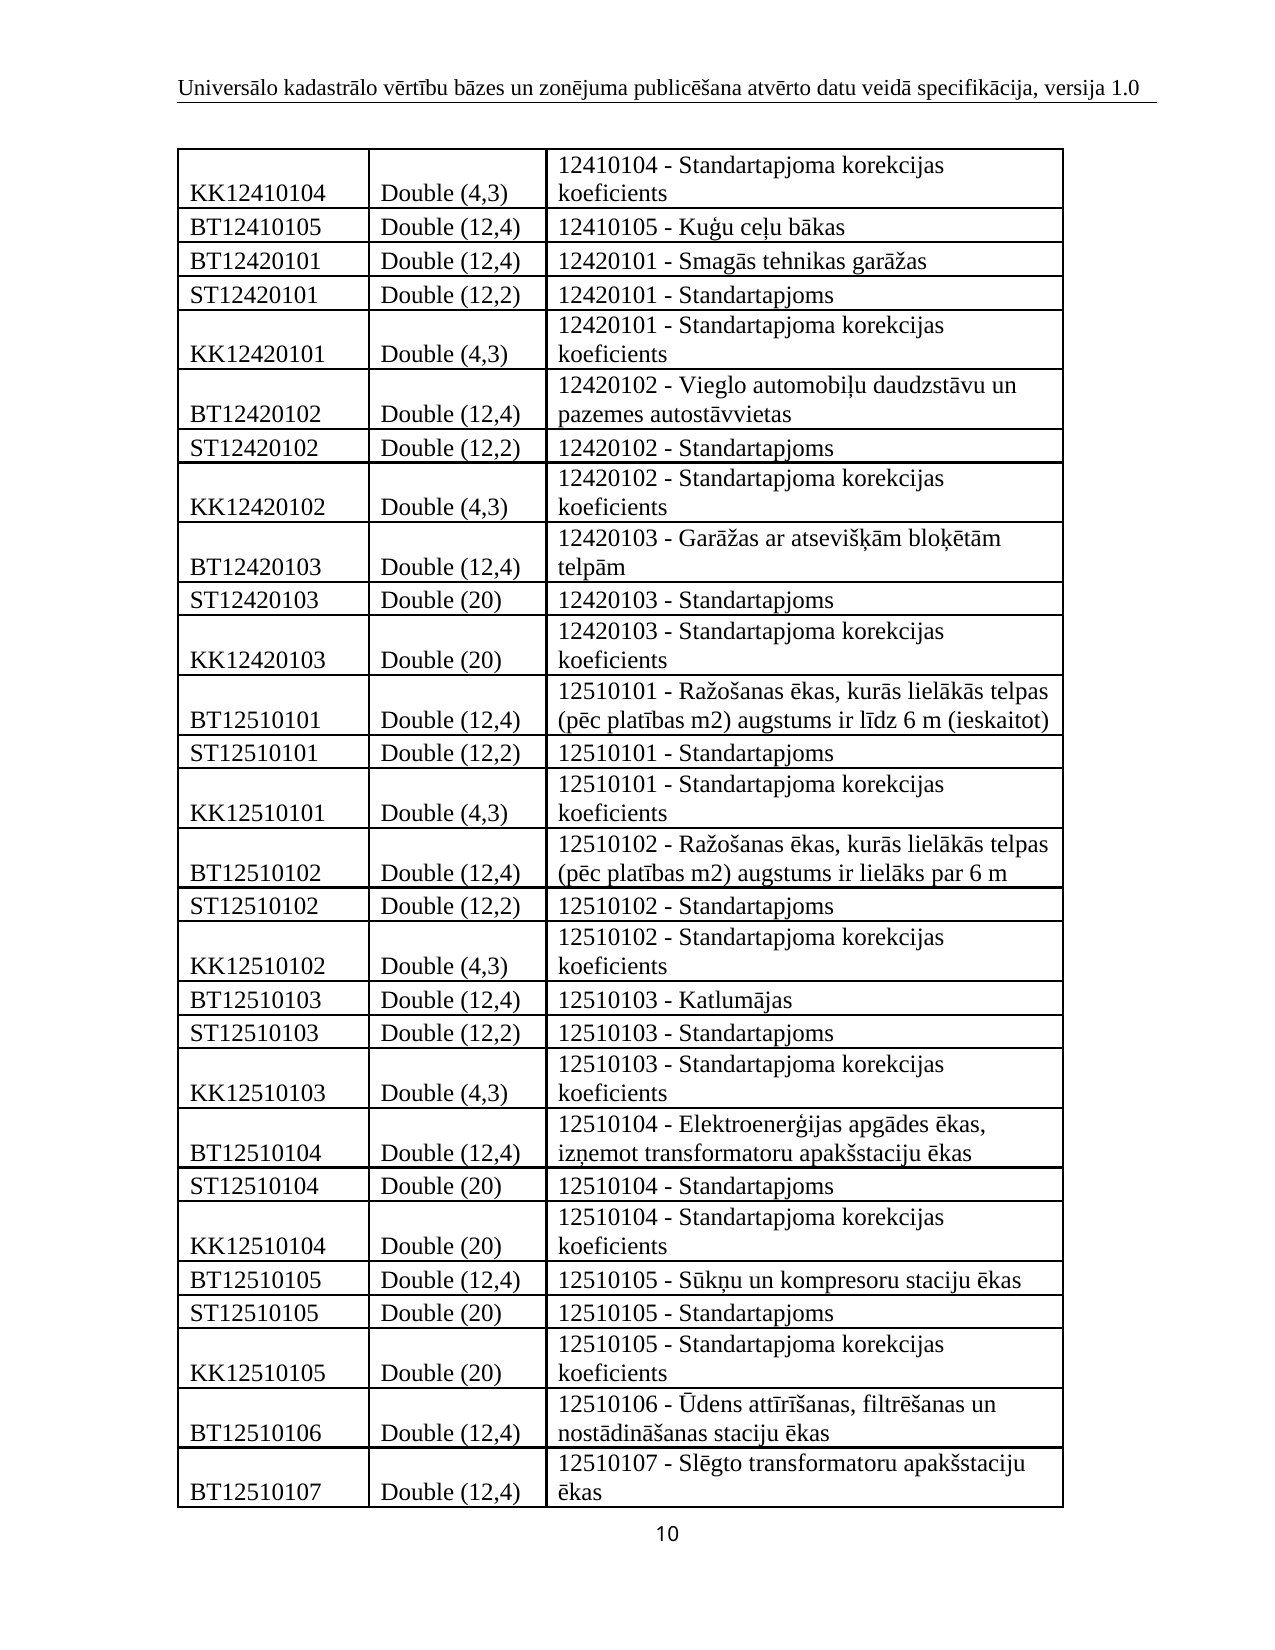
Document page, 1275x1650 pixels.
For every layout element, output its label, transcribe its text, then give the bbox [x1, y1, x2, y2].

table_cell BT12420103 [179, 523, 368, 581]
table_cell ST12510105 [179, 1296, 368, 1327]
table_cell 12410105 - Kuģu ceļu bākas [548, 209, 1062, 241]
table_cell ST12420102 [179, 430, 368, 461]
table_cell BT12420101 [179, 243, 368, 275]
table_cell ST12420101 [179, 277, 368, 308]
table_cell Double (12,4) [370, 1262, 545, 1293]
table_cell 12420101 - Smagās tehnikas garāžas [548, 243, 1062, 275]
table_cell 12420101 - Standartapjoma korekcijas koeficients [548, 311, 1062, 368]
table_cell BT12420102 [179, 370, 368, 428]
table_cell 12510104 - Standartapjoms [548, 1169, 1062, 1200]
table_cell BT12510102 [179, 829, 368, 886]
table_cell Double (12,2) [370, 736, 545, 767]
table_cell 12420103 - Standartapjoma korekcijas koeficients [548, 616, 1062, 674]
table_cell 12510103 - Standartapjoms [548, 1016, 1062, 1047]
table_cell KK12410104 [179, 150, 368, 207]
table_cell Double (12,4) [370, 982, 545, 1013]
table_cell Double (4,3) [370, 922, 545, 980]
table_cell Double (12,4) [370, 1389, 545, 1446]
table_cell Double (12,2) [370, 277, 545, 308]
table_cell 12510107 - Slēgto transformatoru apakšstaciju ēkas [548, 1449, 1062, 1506]
table_cell KK12510103 [179, 1049, 368, 1107]
table_cell BT12410105 [179, 209, 368, 241]
table_cell Double (4,3) [370, 464, 545, 521]
table_cell 12420103 - Standartapjoms [548, 583, 1062, 614]
table_cell 12510102 - Ražošanas ēkas, kurās lielākās telpas (pēc platības m2) augstums ir lielāks par 6 m [548, 829, 1062, 886]
table_cell BT12510103 [179, 982, 368, 1013]
table_cell 12410104 - Standartapjoma korekcijas koeficients [548, 150, 1062, 207]
table_cell Double (12,4) [370, 370, 545, 428]
table_cell 12510102 - Standartapjoma korekcijas koeficients [548, 922, 1062, 980]
table_cell 12420102 - Standartapjoms [548, 430, 1062, 461]
table_cell 12420102 - Standartapjoma korekcijas koeficients [548, 464, 1062, 521]
table_cell Double (12,2) [370, 430, 545, 461]
table_cell BT12510104 [179, 1109, 368, 1166]
table_cell BT12510106 [179, 1389, 368, 1446]
table_cell 12510104 - Elektroenerģijas apgādes ēkas, izņemot transformatoru apakšstaciju ēkas [548, 1109, 1062, 1166]
table_cell BT12510107 [179, 1449, 368, 1506]
table_cell ST12510101 [179, 736, 368, 767]
table_cell 12510101 - Ražošanas ēkas, kurās lielākās telpas (pēc platības m2) augstums ir līdz 6 m (ieskaitot) [548, 676, 1062, 733]
table_cell Double (12,2) [370, 1016, 545, 1047]
table_cell Double (12,2) [370, 889, 545, 920]
table_cell Double (12,4) [370, 243, 545, 275]
table_cell 12510101 - Standartapjoma korekcijas koeficients [548, 769, 1062, 827]
table_cell KK12420102 [179, 464, 368, 521]
table_cell ST12510102 [179, 889, 368, 920]
table_cell 12510103 - Katlumājas [548, 982, 1062, 1013]
table_cell ST12420103 [179, 583, 368, 614]
table_cell 12510106 - Ūdens attīrīšanas, filtrēšanas un nostādināšanas staciju ēkas [548, 1389, 1062, 1446]
table_cell Double (12,4) [370, 523, 545, 581]
table_cell Double (20) [370, 616, 545, 674]
table_cell Double (20) [370, 583, 545, 614]
table_cell ST12510104 [179, 1169, 368, 1200]
table_cell KK12510101 [179, 769, 368, 827]
table_cell Double (12,4) [370, 1449, 545, 1506]
table_cell Double (20) [370, 1202, 545, 1260]
table_cell BT12510105 [179, 1262, 368, 1293]
table_cell KK12510102 [179, 922, 368, 980]
table_cell Double (4,3) [370, 1049, 545, 1107]
table_cell 12420102 - Vieglo automobiļu daudzstāvu un pazemes autostāvvietas [548, 370, 1062, 428]
table_cell Double (4,3) [370, 769, 545, 827]
table_cell Double (12,4) [370, 1109, 545, 1166]
table_cell Double (12,4) [370, 676, 545, 733]
table_cell ST12510103 [179, 1016, 368, 1047]
table_cell KK12420101 [179, 311, 368, 368]
table_cell KK12510104 [179, 1202, 368, 1260]
table_cell 12510103 - Standartapjoma korekcijas koeficients [548, 1049, 1062, 1107]
table_cell 12510102 - Standartapjoms [548, 889, 1062, 920]
table_cell 12510104 - Standartapjoma korekcijas koeficients [548, 1202, 1062, 1260]
table_cell 12510105 - Standartapjoma korekcijas koeficients [548, 1329, 1062, 1387]
table_cell Double (20) [370, 1169, 545, 1200]
table_cell 12420101 - Standartapjoms [548, 277, 1062, 308]
table_cell Double (12,4) [370, 829, 545, 886]
table_cell 12420103 - Garāžas ar atsevišķām bloķētām telpām [548, 523, 1062, 581]
table_cell 12510105 - Sūkņu un kompresoru staciju ēkas [548, 1262, 1062, 1293]
table_cell KK12510105 [179, 1329, 368, 1387]
table_cell BT12510101 [179, 676, 368, 733]
table_cell KK12420103 [179, 616, 368, 674]
table_cell 12510105 - Standartapjoms [548, 1296, 1062, 1327]
table_cell Double (4,3) [370, 150, 545, 207]
table_cell Double (20) [370, 1329, 545, 1387]
table_cell Double (12,4) [370, 209, 545, 241]
table_cell Double (4,3) [370, 311, 545, 368]
table_cell 12510101 - Standartapjoms [548, 736, 1062, 767]
table_cell Double (20) [370, 1296, 545, 1327]
